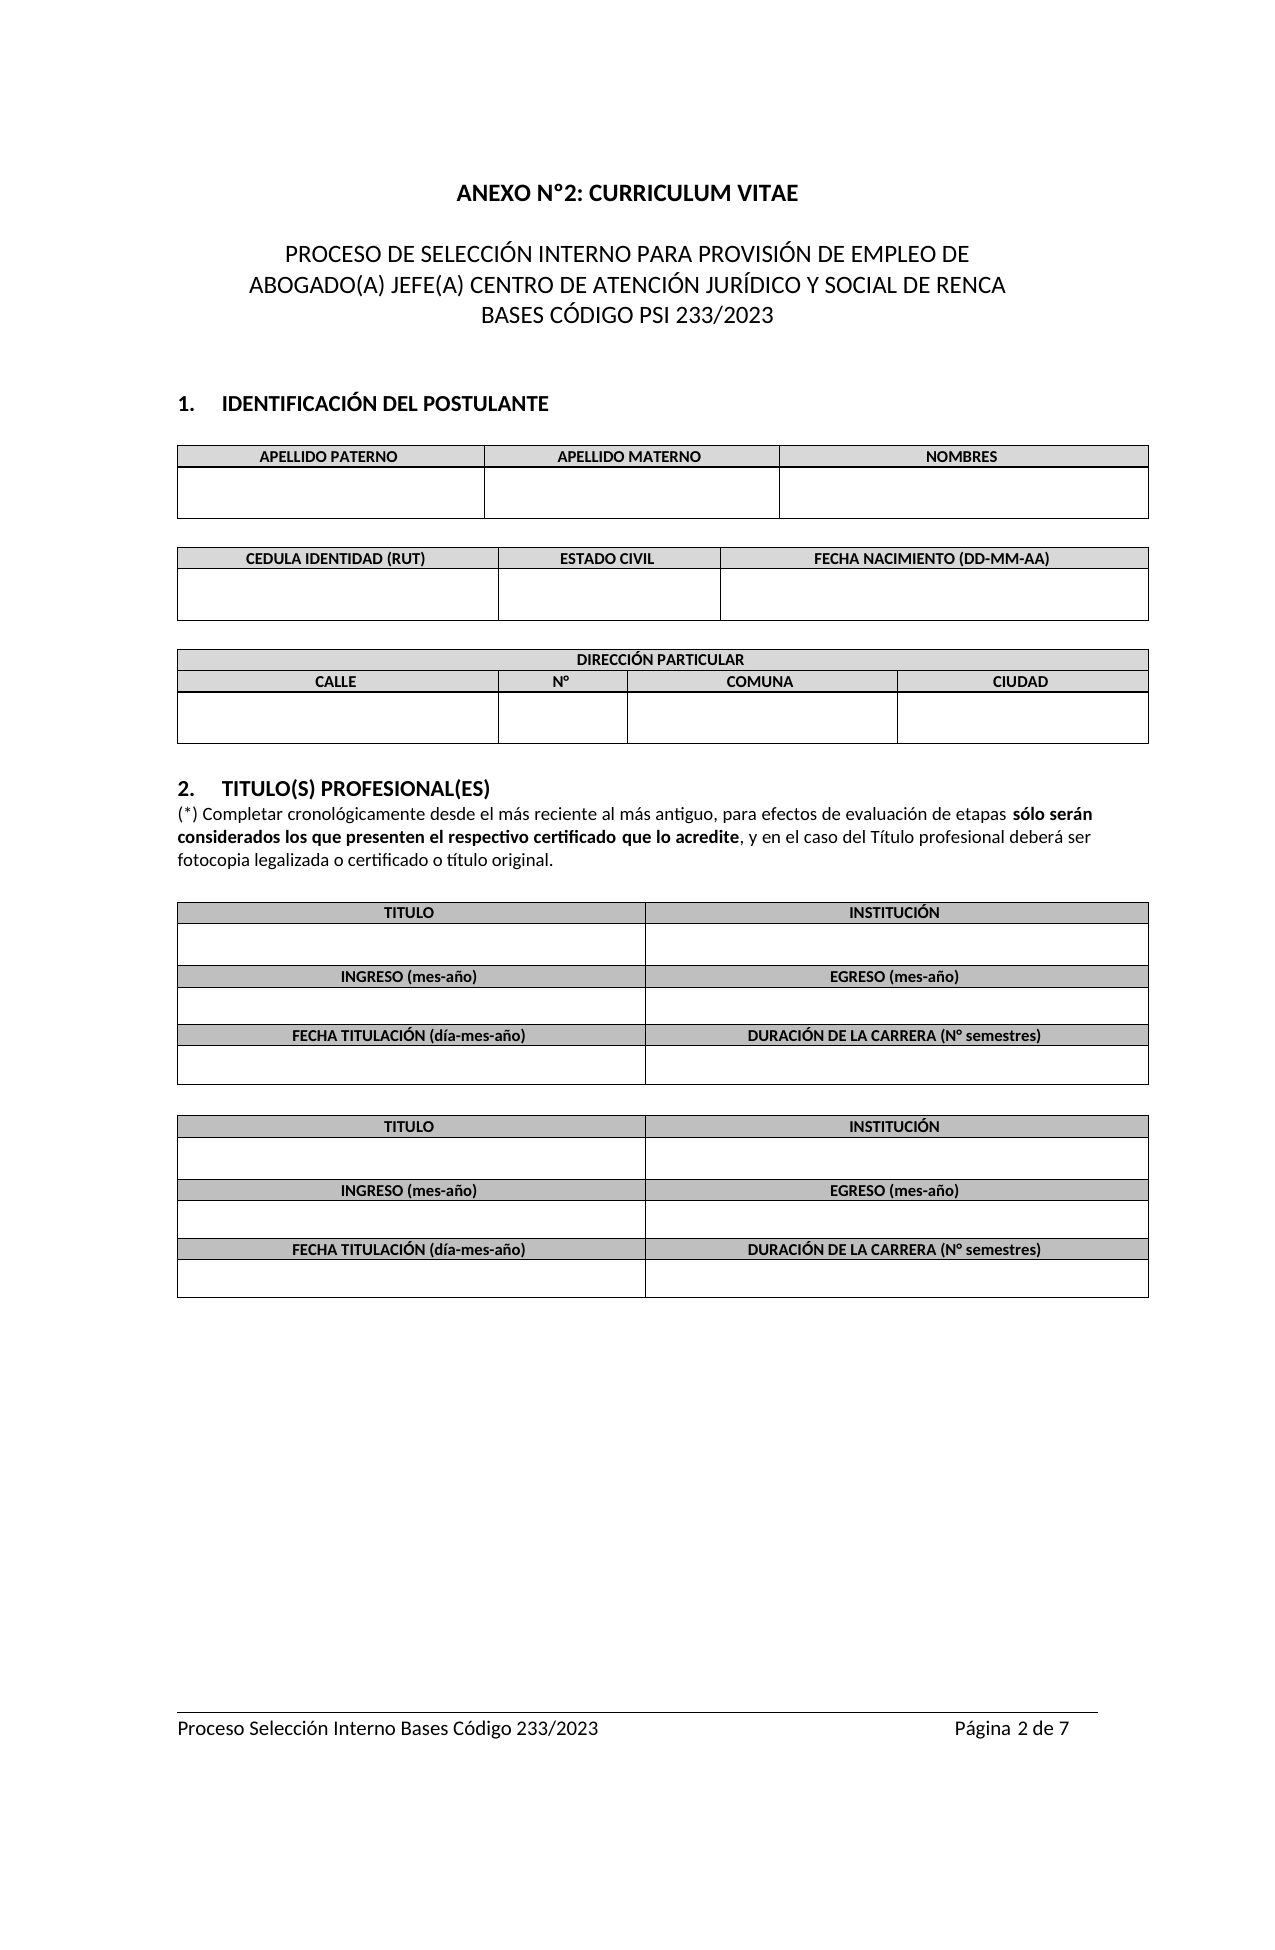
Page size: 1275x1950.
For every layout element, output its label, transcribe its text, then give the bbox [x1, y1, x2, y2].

table_cell [499, 693, 627, 743]
table_header NOMBRES [780, 446, 1148, 466]
table_cell [178, 1201, 645, 1238]
table_cell [646, 1260, 1148, 1297]
subtitle BASES CÓDIGO PSI 233/2023 [162, 299, 1092, 330]
table_cell [178, 693, 498, 743]
table_cell CIUDAD [898, 671, 1148, 691]
table_cell INGRESO (mes-año) [178, 966, 645, 987]
table_cell [646, 924, 1148, 965]
subtitle ABOGADO(A) JEFE(A) CENTRO DE ATENCIÓN JURÍDICO Y SOCIAL DE RENCA [162, 269, 1092, 299]
table_cell [898, 693, 1148, 743]
table_cell [178, 1046, 645, 1084]
table_cell [178, 1260, 645, 1297]
table_cell EGRESO (mes-año) [646, 1180, 1148, 1200]
table_cell [178, 468, 484, 518]
table_cell [646, 1046, 1148, 1084]
table_cell N° [499, 671, 627, 691]
table_cell FECHA TITULACIÓN (día-mes-año) [178, 1239, 645, 1259]
table_cell [178, 924, 645, 965]
table_cell [628, 693, 897, 743]
table_header TITULO [178, 903, 645, 923]
subtitle TITULO(S) PROFESIONAL(ES) [177, 774, 1092, 802]
table_header APELLIDO PATERNO [178, 446, 484, 466]
table_cell DURACIÓN DE LA CARRERA (N° semestres) [646, 1239, 1148, 1259]
subtitle ANEXO Nº2: CURRICULUM VITAE [162, 177, 1092, 208]
table_cell CALLE [178, 671, 498, 691]
table_cell [646, 988, 1148, 1024]
table_header FECHA NACIMIENTO (DD-MM-AA) [721, 548, 1148, 568]
table_header CEDULA IDENTIDAD (RUT) [178, 548, 498, 568]
table_cell INGRESO (mes-año) [178, 1180, 645, 1200]
table_cell [178, 569, 498, 619]
table_cell [780, 468, 1148, 518]
table_header INSTITUCIÓN [646, 1116, 1148, 1137]
table_header DIRECCIÓN PARTICULAR [178, 650, 1148, 670]
table_cell [721, 569, 1148, 619]
table_cell [178, 988, 645, 1024]
table_cell COMUNA [628, 671, 897, 691]
table_cell EGRESO (mes-año) [646, 966, 1148, 987]
table_header APELLIDO MATERNO [485, 446, 779, 466]
table_cell [646, 1201, 1148, 1238]
table_cell [178, 1138, 645, 1179]
table_cell [499, 569, 720, 619]
table_header ESTADO CIVIL [499, 548, 720, 568]
table_cell [485, 468, 779, 518]
table_cell FECHA TITULACIÓN (día-mes-año) [178, 1025, 645, 1045]
table_cell [646, 1138, 1148, 1179]
table_cell DURACIÓN DE LA CARRERA (N° semestres) [646, 1025, 1148, 1045]
subtitle (*) Completar cronológicamente desde el más reciente al más antiguo, para efectos de evaluación de etapas sólo serán considerados los que presenten el respectivo certificado que lo acredite, y en el caso del Título profesional deberá ser fotocopia legalizada o certificado o título original. [177, 802, 1092, 871]
table_header INSTITUCIÓN [646, 903, 1148, 923]
table_header TITULO [178, 1116, 645, 1137]
subtitle PROCESO DE SELECCIÓN INTERNO PARA PROVISIÓN DE EMPLEO DE [162, 238, 1092, 269]
subtitle IDENTIFICACIÓN DEL POSTULANTE [177, 389, 1092, 417]
